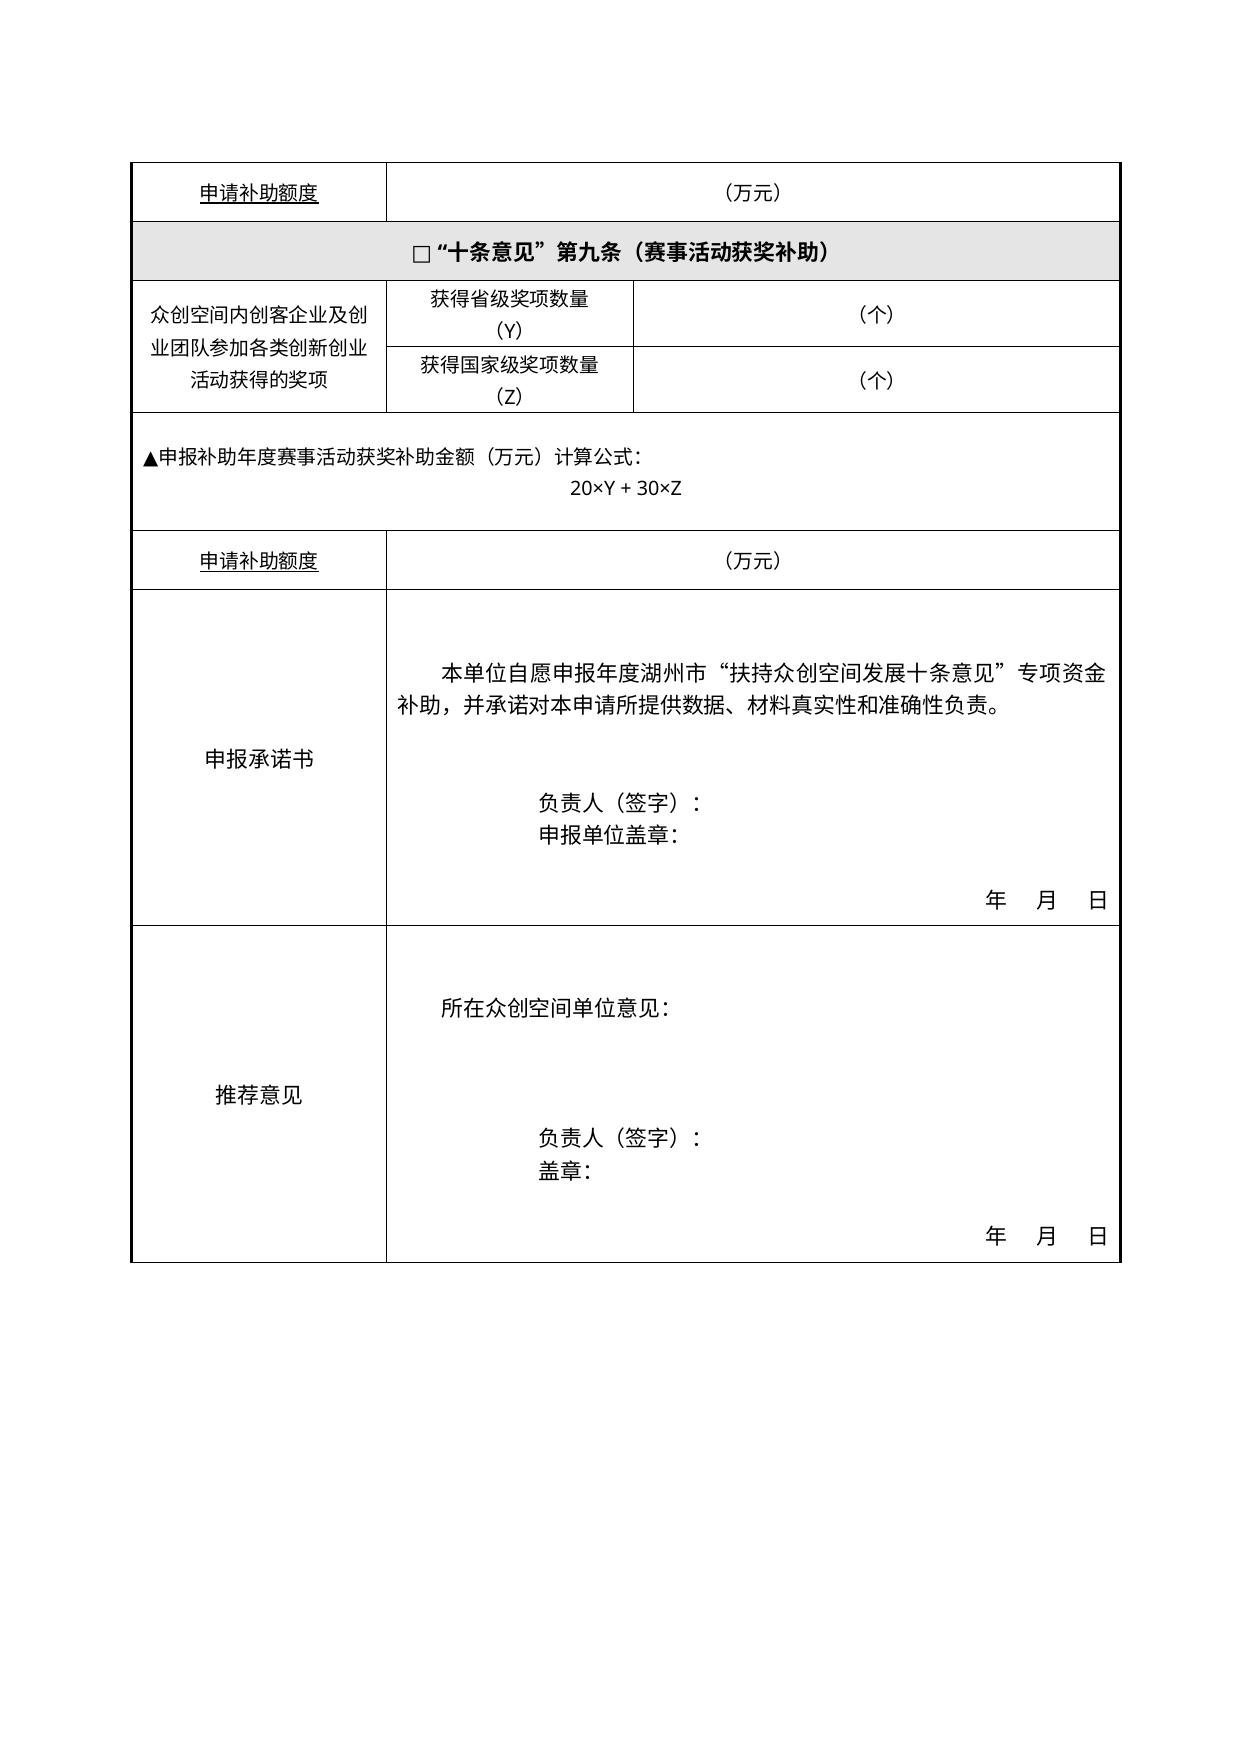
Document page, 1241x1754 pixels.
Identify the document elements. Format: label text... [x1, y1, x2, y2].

table_cell 获得国家级奖项数量 （Z） [387, 347, 633, 412]
table_cell 申请补助额度 [133, 163, 386, 221]
table_cell ▲申报补助年度赛事活动获奖补助金额（万元）计算公式： 20×Y + 30×Z [133, 413, 1119, 530]
table_cell 所在众创空间单位意见： 负责人（签字）： 盖章： 年 月 日 [387, 926, 1119, 1262]
table_cell （个） [634, 281, 1119, 346]
table_cell 推荐意见 [133, 926, 386, 1262]
table_cell 众创空间内创客企业及创业团队参加各类创新创业活动获得的奖项 [133, 281, 386, 412]
table_cell 申请补助额度 [133, 531, 386, 589]
table_cell 申报承诺书 [133, 590, 386, 925]
table_cell 获得省级奖项数量 （Y） [387, 281, 633, 346]
table_cell （个） [634, 347, 1119, 412]
table_cell 本单位自愿申报年度湖州市“扶持众创空间发展十条意见”专项资金补助，并承诺对本申请所提供数据、材料真实性和准确性负责。 负责人（签字）： 申报单位盖章： 年 月 日 [387, 590, 1119, 925]
table_cell （万元） [387, 163, 1119, 221]
table_cell □ “十条意见”第九条（赛事活动获奖补助） [133, 222, 1119, 280]
table_cell （万元） [387, 531, 1119, 589]
